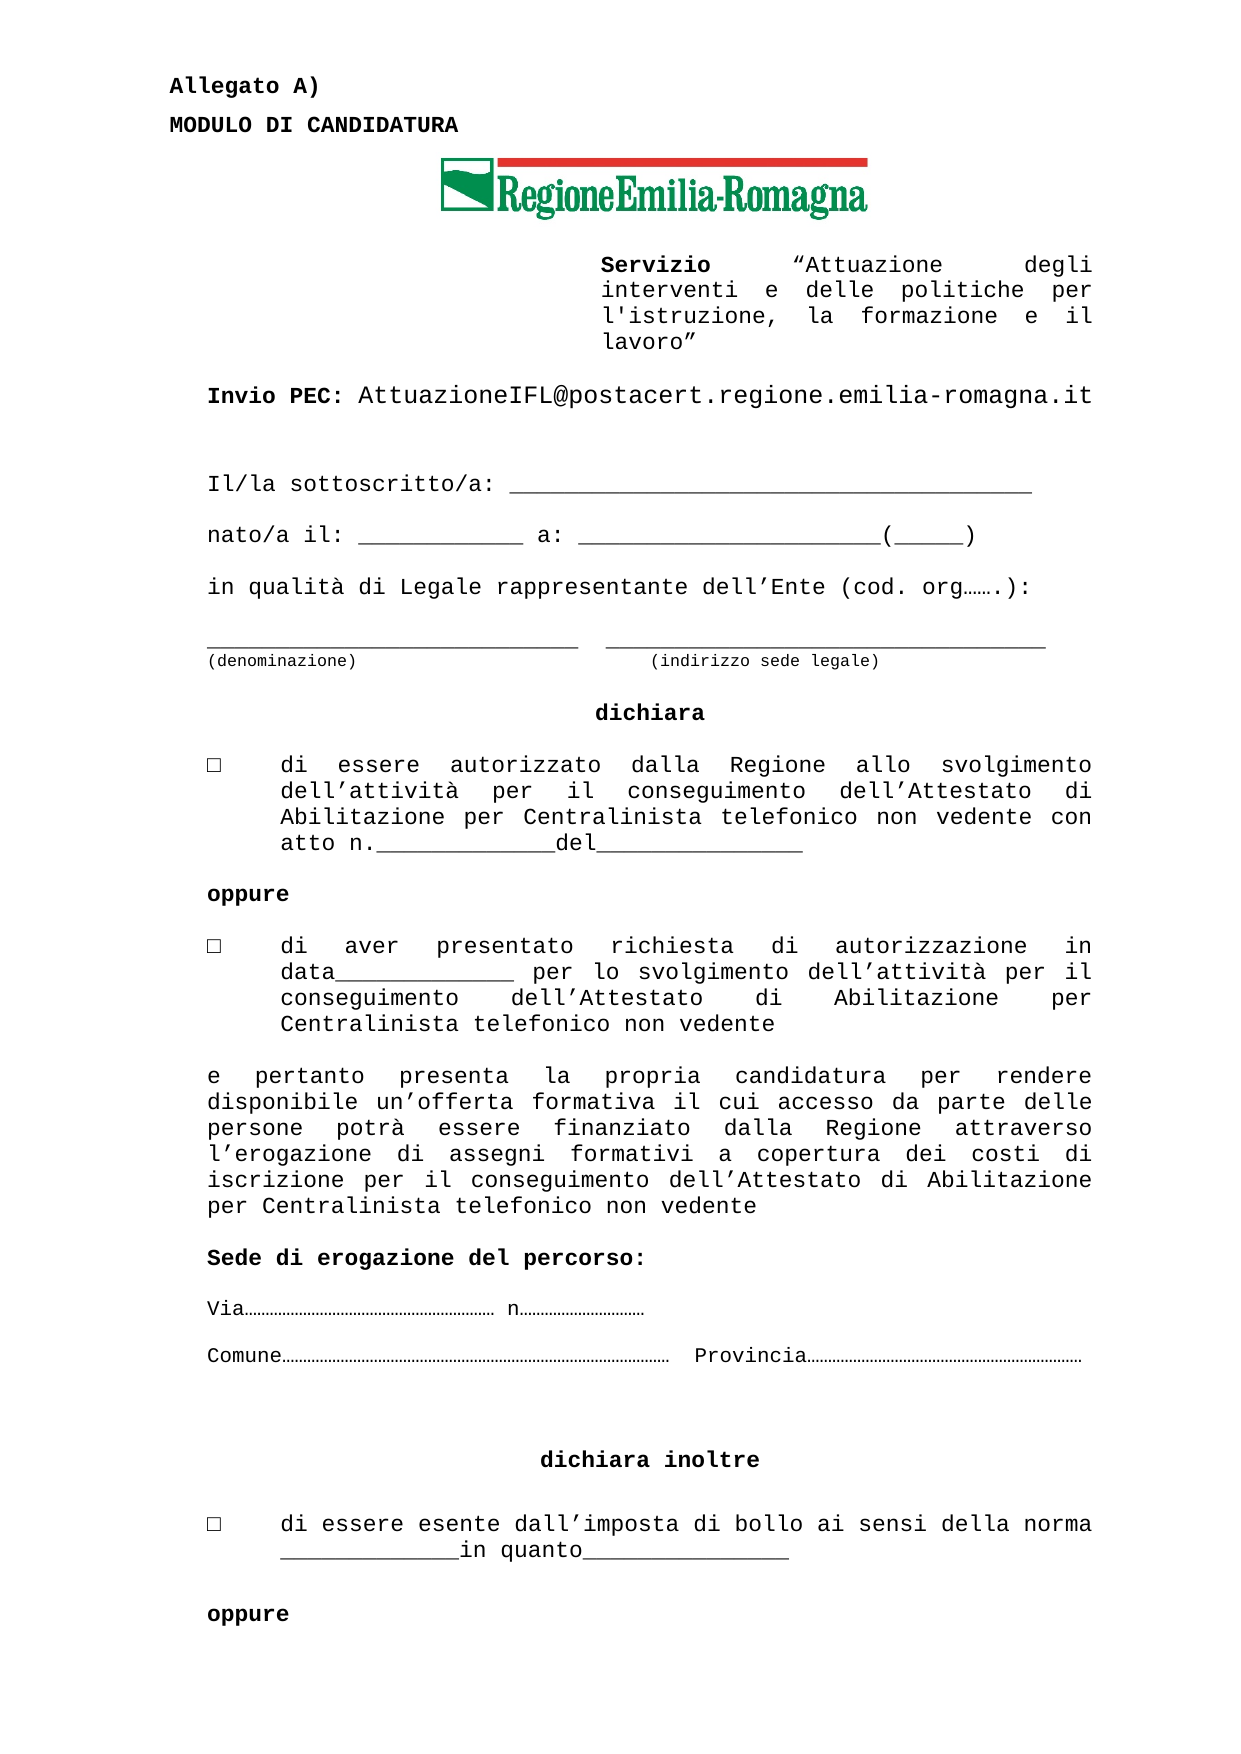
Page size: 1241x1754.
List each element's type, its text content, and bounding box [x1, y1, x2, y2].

text Sede di erogazione del percorso: [207, 1246, 1092, 1272]
text Il/la sottoscritto/a: ______________________________________ [207, 472, 1092, 498]
text ___________________________ ________________________________ [207, 627, 1092, 653]
text MODULO DI CANDIDATURA [169, 114, 1092, 140]
text Via…………………………………………………… n………………………… [207, 1298, 1092, 1321]
text (denominazione) (indirizzo sede legale) [207, 653, 1092, 672]
picture [435, 152, 872, 227]
text in qualità di Legale rappresentante dell’Ente (cod. org…….): [207, 575, 1092, 601]
text Invio PEC: AttuazioneIFL@postacert.regione.emilia-romagna.it [207, 383, 1137, 411]
text □ di essere autorizzato dalla Regione allo svolgimento dell’attività per il conseguimento dell’Attestato di Abilitazione per Centralinista telefonico non vedente con atto n._____________del_______________ [207, 753, 1092, 857]
text nato/a il: ____________ a: ______________________(_____) [207, 524, 1092, 550]
text □ di aver presentato richiesta di autorizzazione in data_____________ per lo svolgimento dell’attività per il conseguimento dell’Attestato di Abilitazione per Centralinista telefonico non vedente [207, 935, 1092, 1038]
text □ di essere esente dall’imposta di bollo ai sensi della norma _____________in quanto_______________ [207, 1512, 1092, 1564]
text e pertanto presenta la propria candidatura per rendere disponibile un’offerta formativa il cui accesso da parte delle persone potrà essere finanziato dalla Regione attraverso l’erogazione di assegni formativi a copertura dei costi di iscrizione per il conseguimento dell’Attestato di Abilitazione per Centralinista telefonico non vedente [207, 1064, 1092, 1220]
text Allegato A) [169, 75, 1092, 101]
text dichiara [207, 702, 1092, 728]
text dichiara inoltre [207, 1448, 1092, 1474]
text oppure [207, 883, 1092, 909]
text Comune………………………………………………………………………………… Provincia………………………………………………………… [207, 1345, 1092, 1369]
text Servizio “Attuazione degli interventi e delle politiche per l'istruzione, la formazione e il lavoro” [601, 253, 1092, 357]
text oppure [207, 1602, 1092, 1628]
